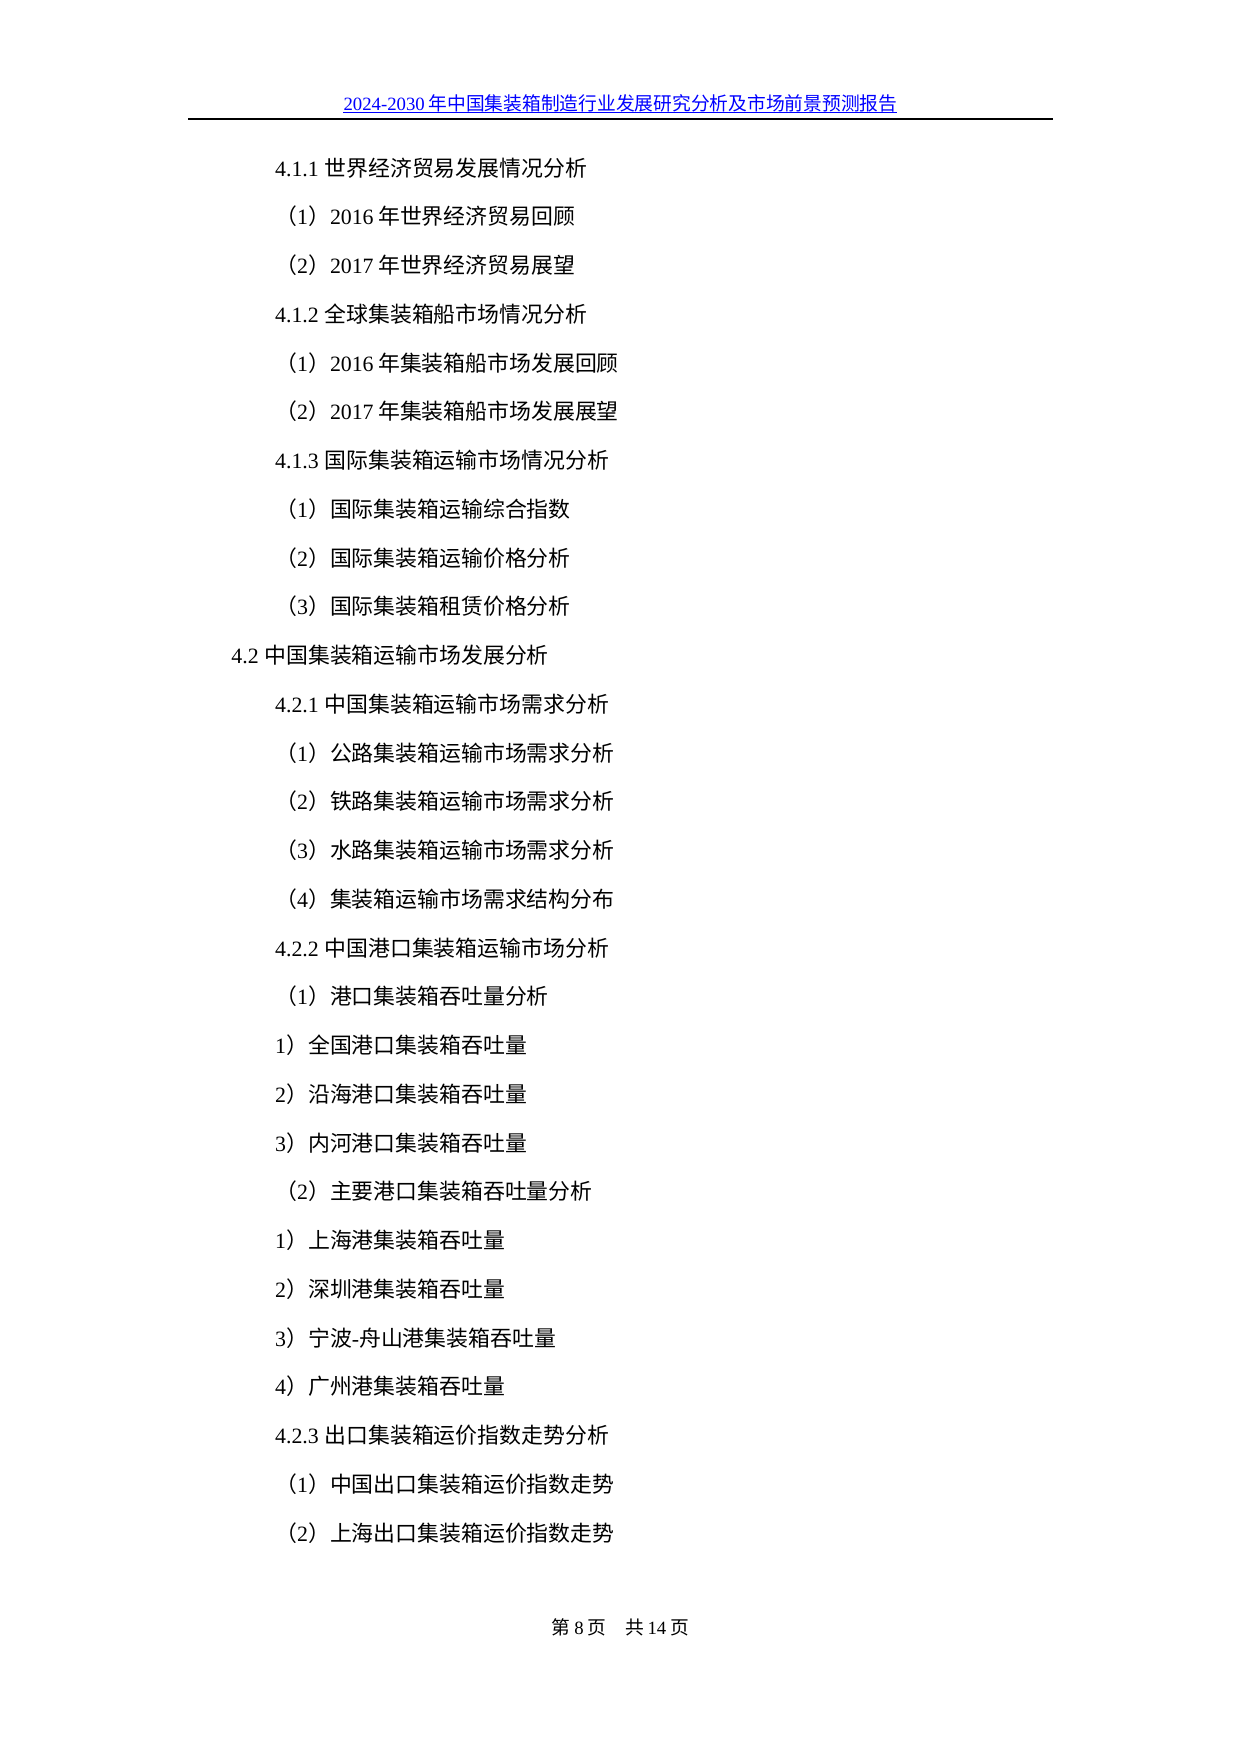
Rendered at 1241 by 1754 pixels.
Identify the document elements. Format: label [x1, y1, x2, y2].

text [187, 150, 1053, 1548]
